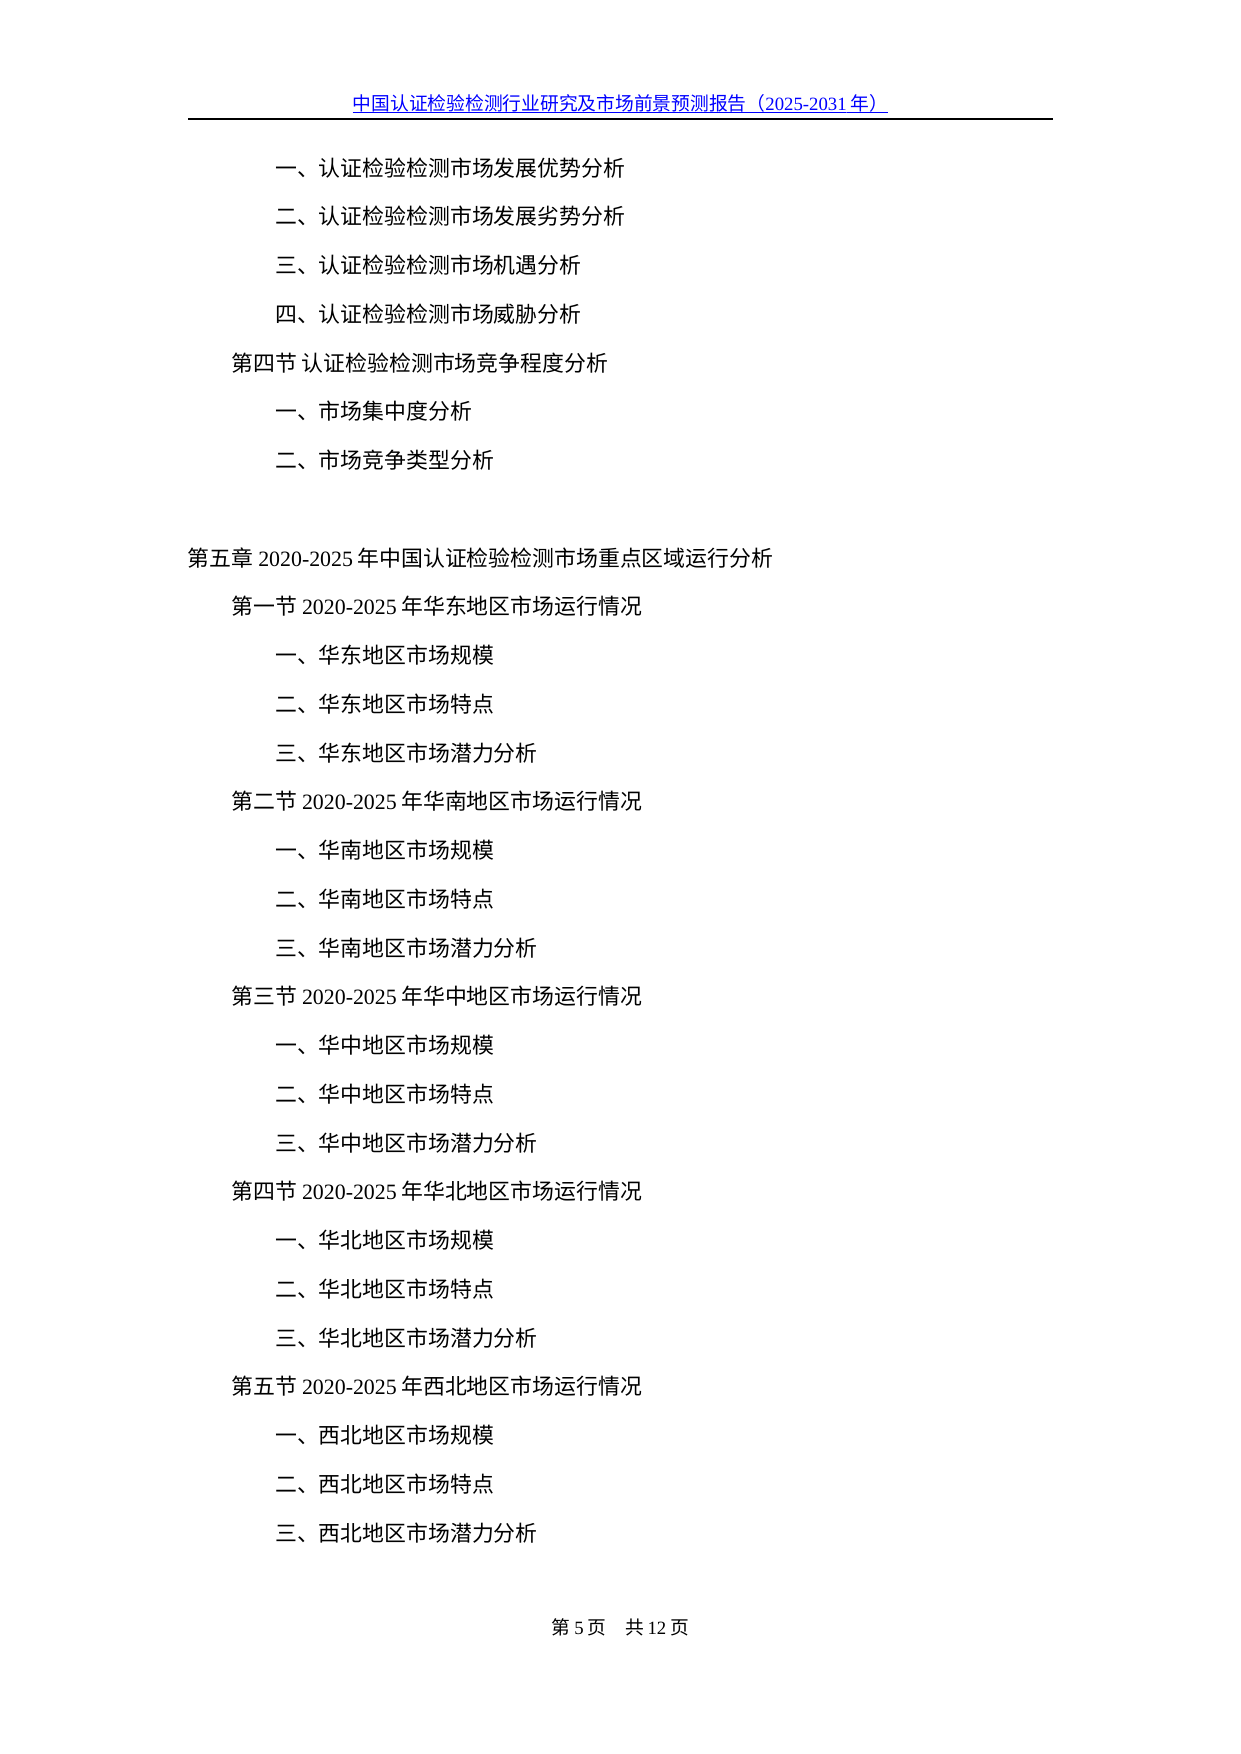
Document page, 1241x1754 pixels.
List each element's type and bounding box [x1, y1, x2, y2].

text [187, 150, 1053, 1548]
